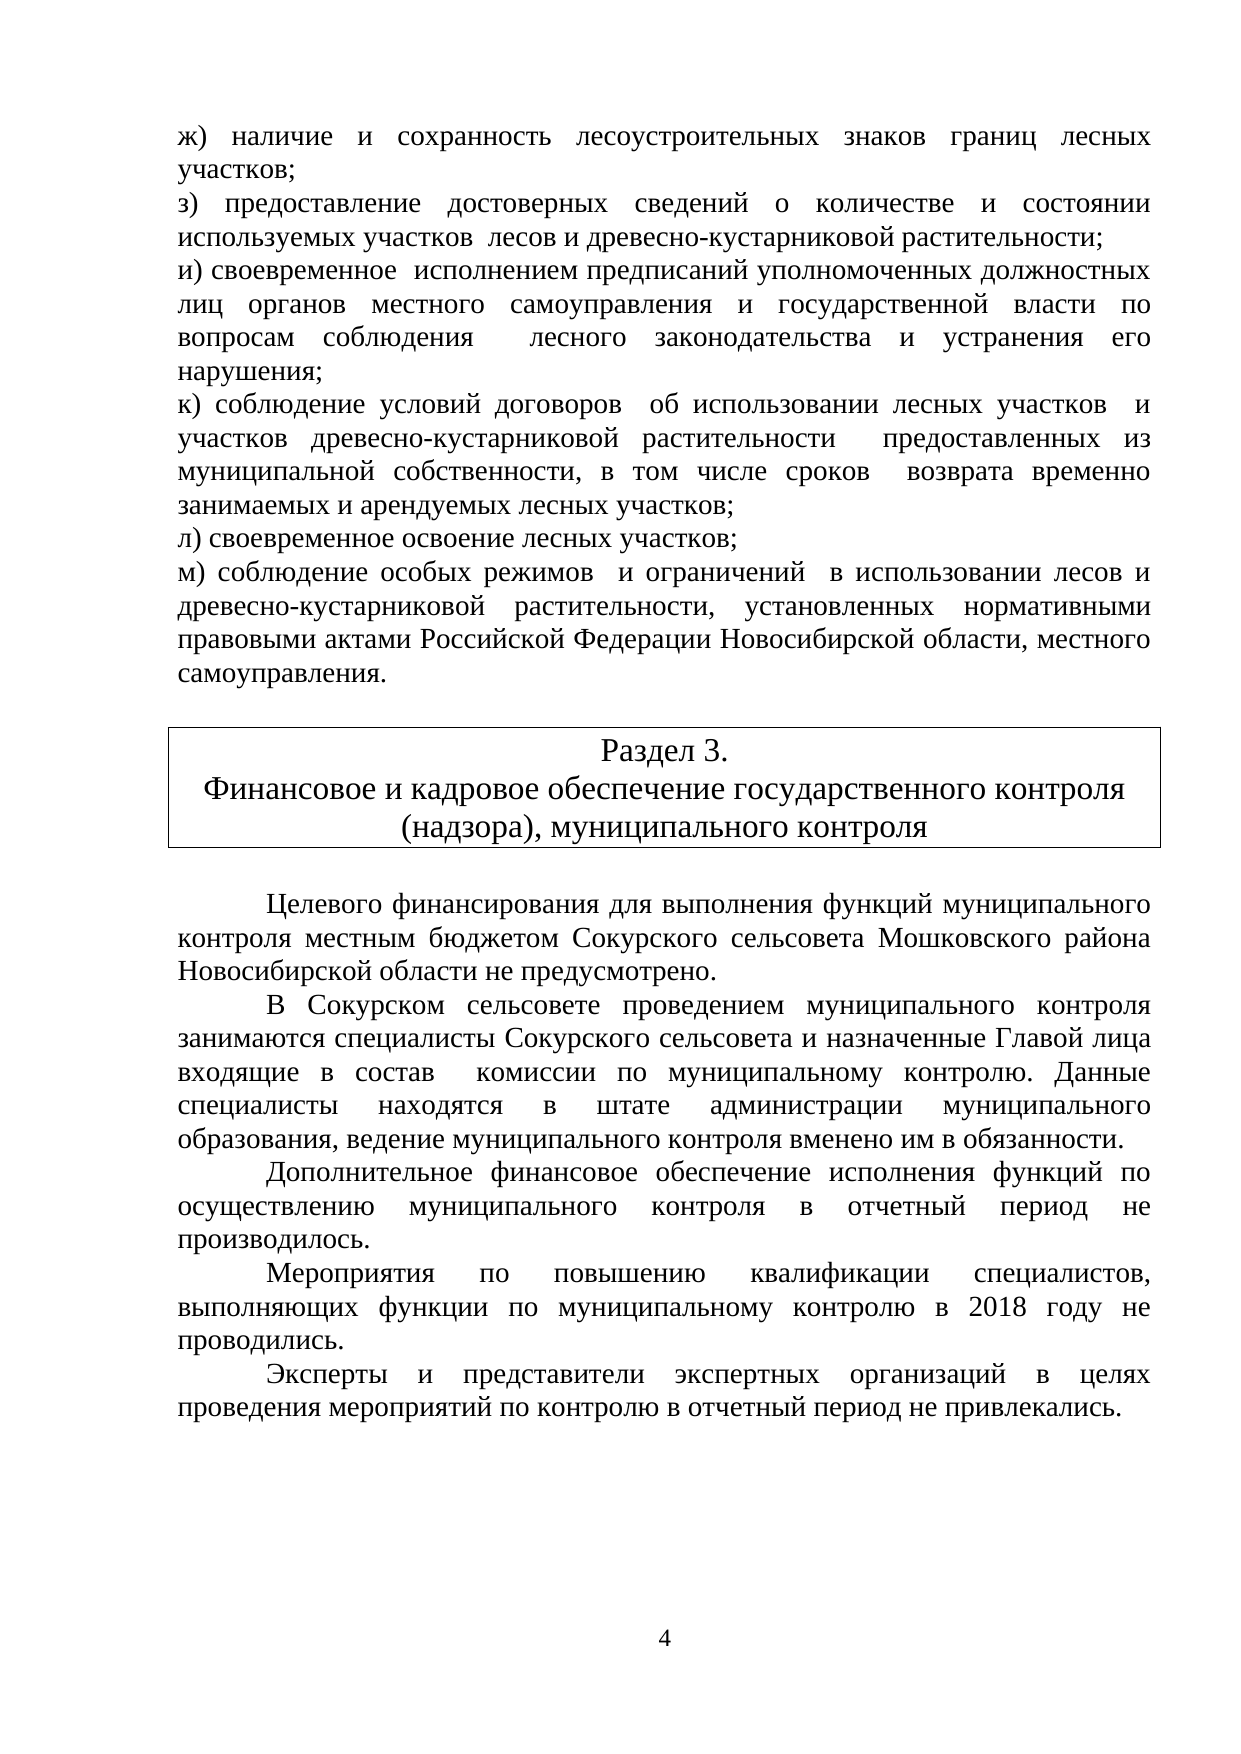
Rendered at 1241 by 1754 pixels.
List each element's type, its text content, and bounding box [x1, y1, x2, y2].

text Целевого финансирования для выполнения функций муниципального контроля местным бюджетом Сокурского сельсовета Мошковского района Новосибирской области не предусмотрено. [177, 886, 1152, 987]
text Эксперты и представители экспертных организаций в целях проведения мероприятий по контролю в отчетный период не привлекались. [177, 1356, 1152, 1423]
text к) соблюдение условий договоров об использовании лесных участков и участков древесно-кустарниковой растительности предоставленных из муниципальной собственности, в том числе сроков возврата временно занимаемых и арендуемых лесных участков; [177, 386, 1152, 521]
text Раздел 3. [169, 728, 1160, 765]
text м) соблюдение особых режимов и ограничений в использовании лесов и древесно-кустарниковой растительности, установленных нормативными правовыми актами Российской Федерации Новосибирской области, местного самоуправления. [177, 554, 1152, 688]
text Финансовое и кадровое обеспечение государственного контроля (надзора), муниципального контроля [169, 765, 1160, 847]
text ж) наличие и сохранность лесоустроительных знаков границ лесных участков; [177, 118, 1152, 185]
text Дополнительное финансовое обеспечение исполнения функций по осуществлению муниципального контроля в отчетный период не производилось. [177, 1154, 1152, 1255]
text Мероприятия по повышению квалификации специалистов, выполняющих функции по муниципальному контролю в 2018 году не проводились. [177, 1255, 1152, 1356]
text л) своевременное освоение лесных участков; [177, 521, 1152, 554]
text з) предоставление достоверных сведений о количестве и состоянии используемых участков лесов и древесно-кустарниковой растительности; [177, 185, 1152, 252]
text В Сокурском сельсовете проведением муниципального контроля занимаются специалисты Сокурского сельсовета и назначенные Главой лица входящие в состав комиссии по муниципальному контролю. Данные специалисты находятся в штате администрации муниципального образования, ведение муниципального контроля вменено им в обязанности. [177, 987, 1152, 1154]
text и) своевременное исполнением предписаний уполномоченных должностных лиц органов местного самоуправления и государственной власти по вопросам соблюдения лесного законодательства и устранения его нарушения; [177, 252, 1152, 386]
